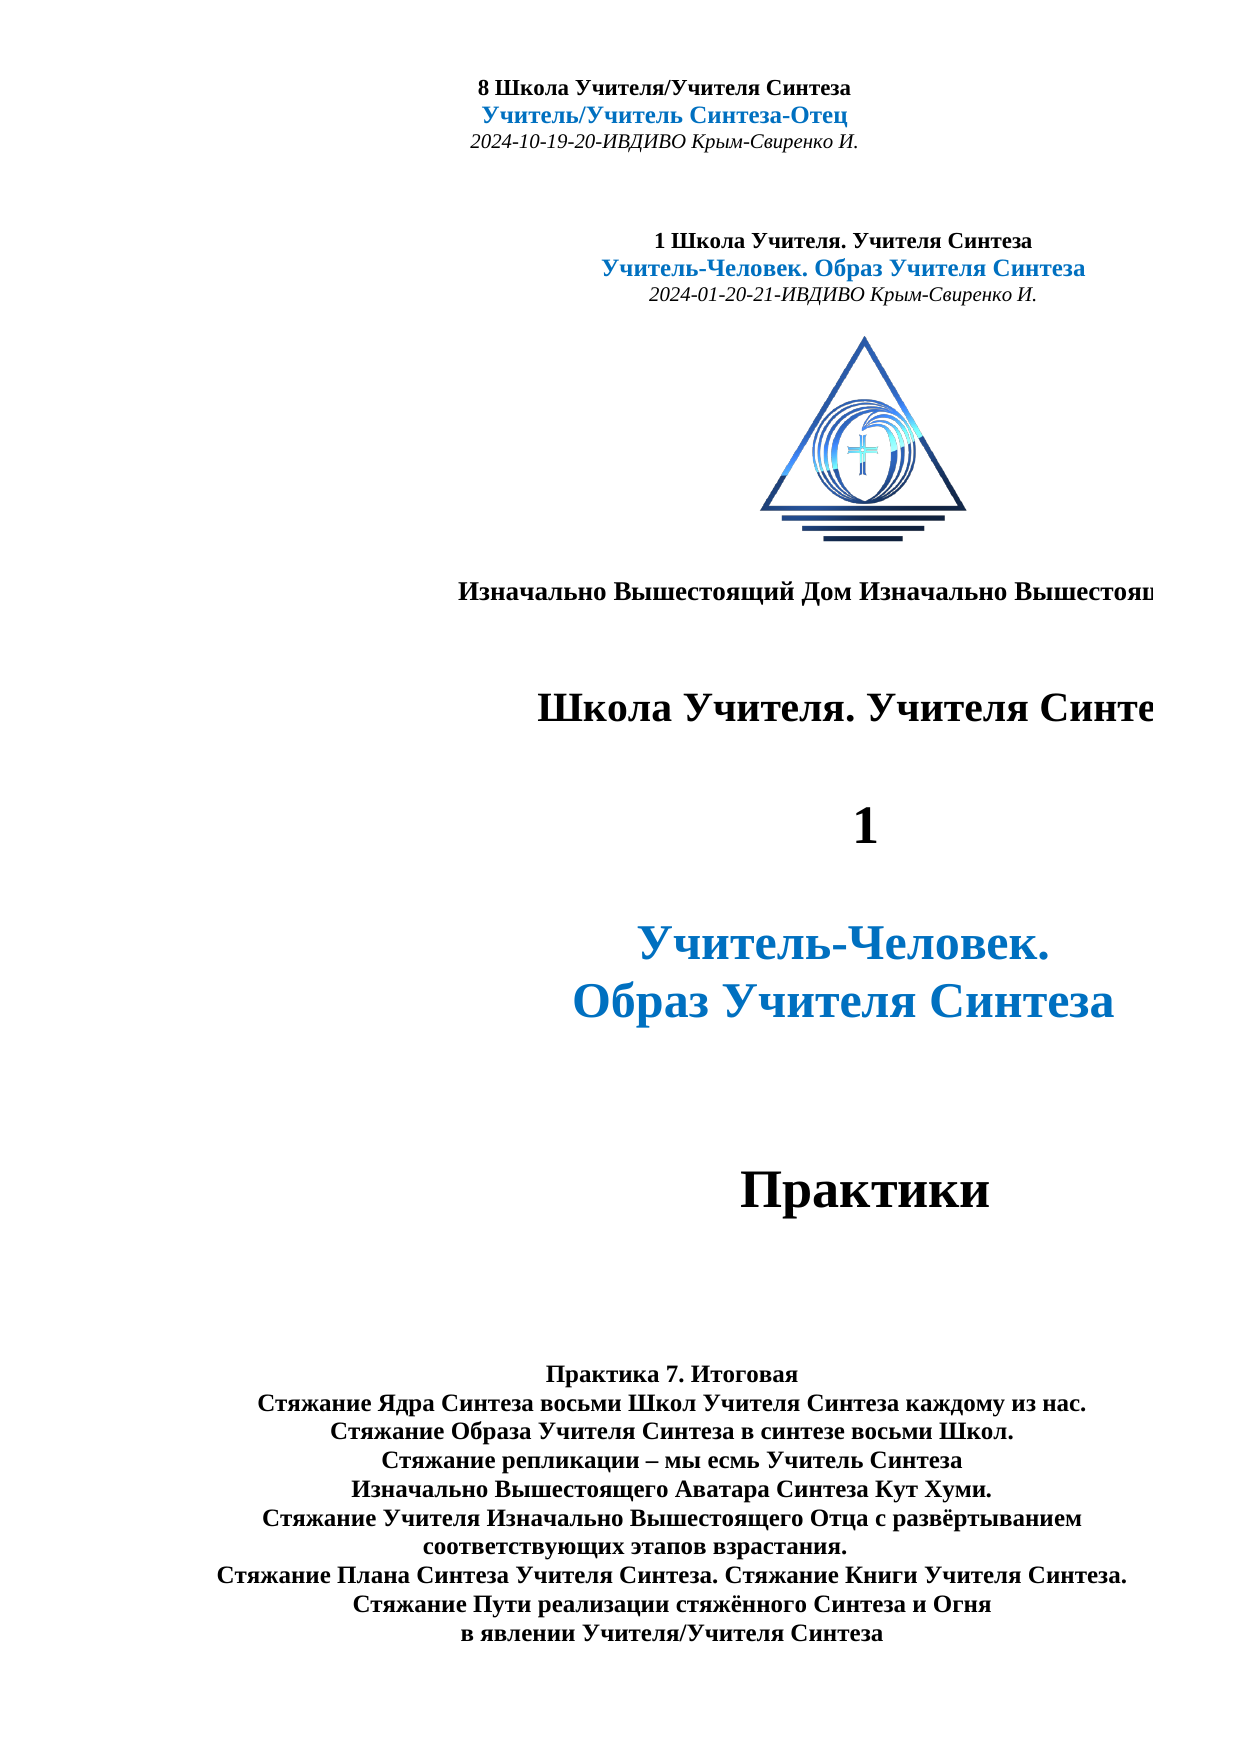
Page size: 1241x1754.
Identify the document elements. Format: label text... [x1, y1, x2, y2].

text Практика 7. Итоговая [118, 1359, 1152, 1388]
text Стяжание Плана Синтеза Учителя Синтеза. Стяжание Книги Учителя Синтеза. [118, 1560, 1152, 1589]
text Стяжание Образа Учителя Синтеза в синтезе восьми Школ. [118, 1416, 1152, 1445]
text Стяжание Учителя Изначально Вышестоящего Отца с развёртыванием соответствующих этапов взрастания. [118, 1503, 1152, 1560]
text в явлении Учителя/Учителя Синтеза [118, 1618, 1152, 1646]
text Стяжание Ядра Синтеза восьми Школ Учителя Синтеза каждому из нас. [118, 1388, 1152, 1416]
text Стяжание Пути реализации стяжённого Синтеза и Огня [118, 1589, 1152, 1618]
text Изначально Вышестоящего Аватара Синтеза Кут Хуми. [118, 1474, 1152, 1503]
text Стяжание репликации – мы есмь Учитель Синтеза [118, 1445, 1152, 1474]
